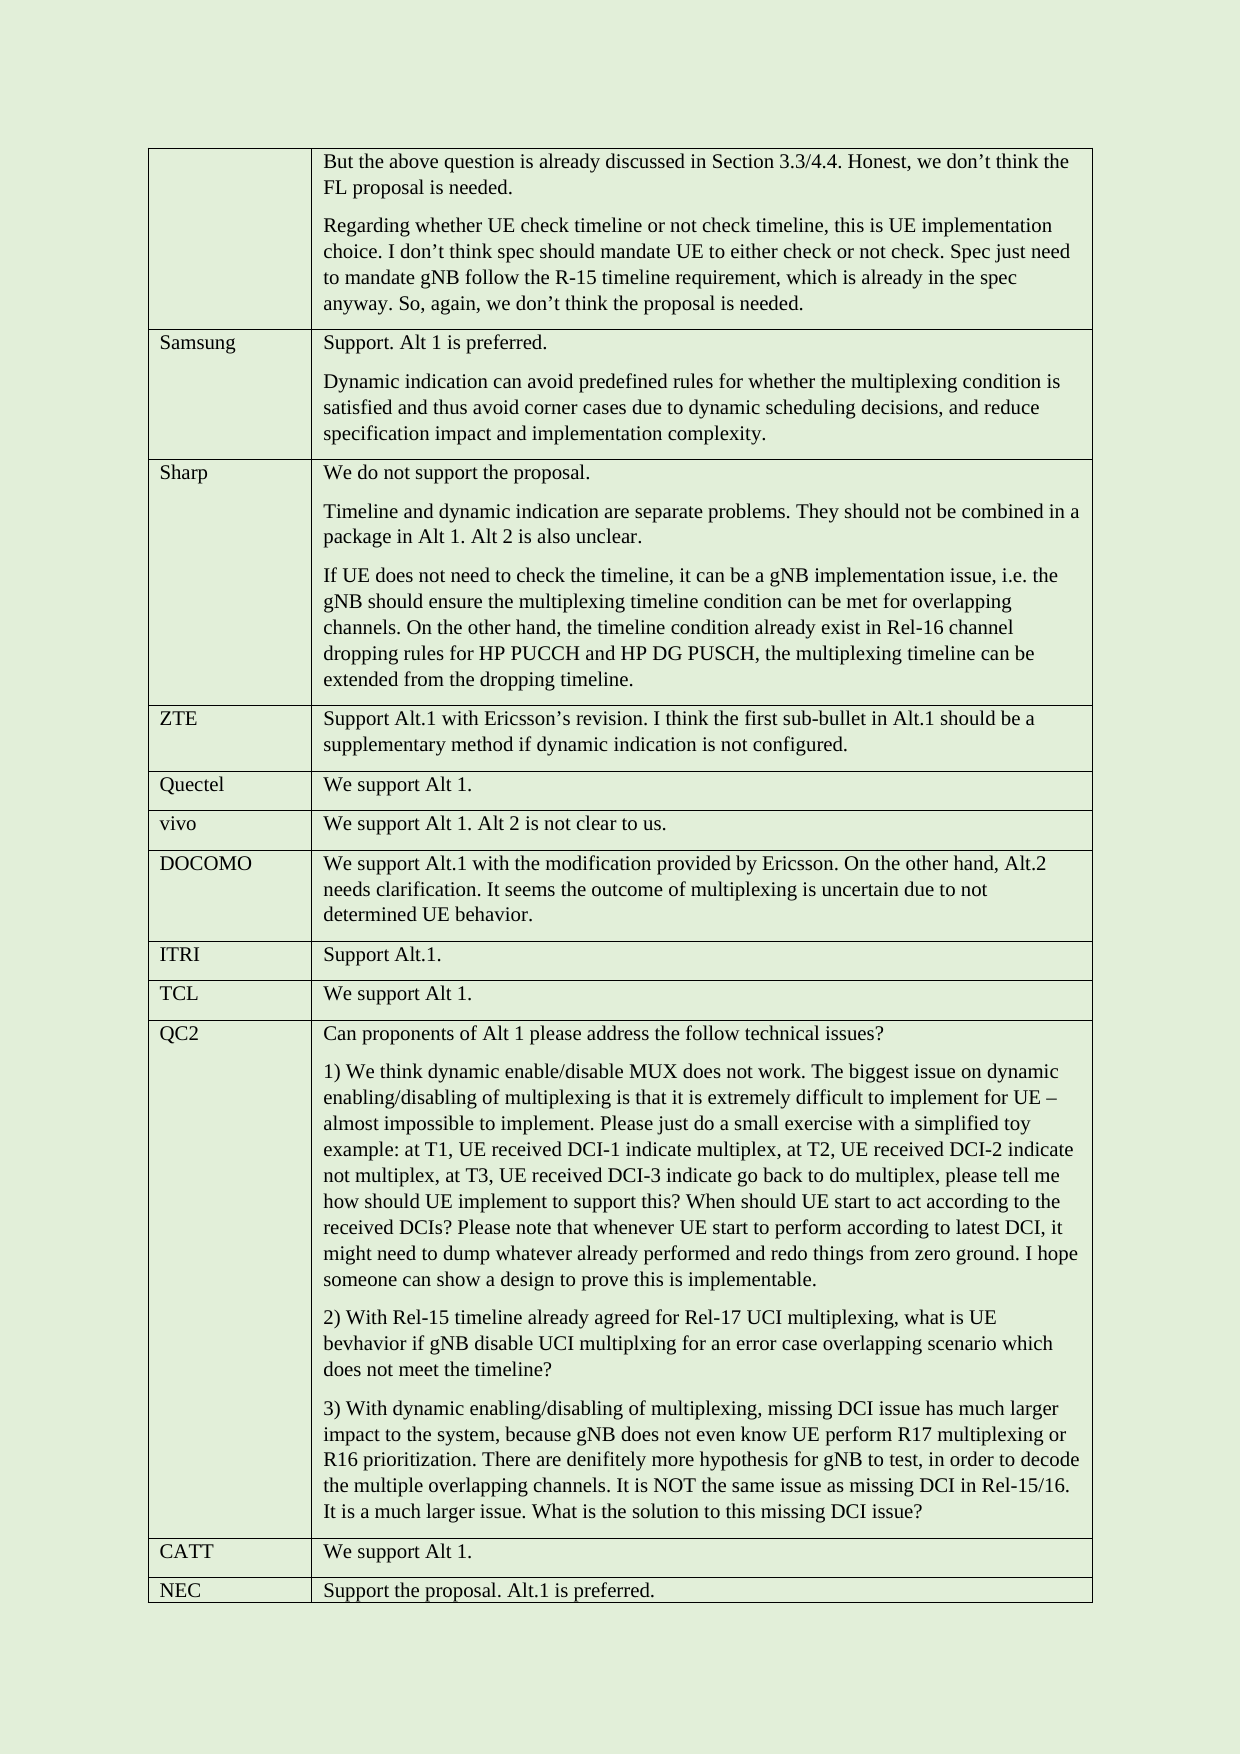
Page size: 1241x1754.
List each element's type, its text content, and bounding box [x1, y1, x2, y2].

table_cell We support Alt 1. [312, 772, 1092, 810]
table_cell Support Alt.1. [312, 942, 1092, 980]
table_cell QC2 [149, 1021, 311, 1538]
table_cell We support Alt 1. [312, 981, 1092, 1020]
table_cell We support Alt.1 with the modification provided by Ericsson. On the other hand, Alt.2 needs clarification. It seems the outcome of multiplexing is uncertain due to not determined UE behavior. [312, 851, 1092, 941]
table_cell We do not support the proposal. Timeline and dynamic indication are separate problems. They should not be combined in a package in Alt 1. Alt 2 is also unclear. If UE does not need to check the timeline, it can be a gNB implementation issue, i.e. the gNB should ensure the multiplexing timeline condition can be met for overlapping channels. On the other hand, the timeline condition already exist in Rel-16 channel dropping rules for HP PUCCH and HP DG PUSCH, the multiplexing timeline can be extended from the dropping timeline. [312, 460, 1092, 705]
table_cell CATT [149, 1539, 311, 1577]
table_cell Quectel [149, 772, 311, 810]
table_cell Support. Alt 1 is preferred. Dynamic indication can avoid predefined rules for whether the multiplexing condition is satisfied and thus avoid corner cases due to dynamic scheduling decisions, and reduce specification impact and implementation complexity. [312, 330, 1092, 459]
table_cell Support Alt.1 with Ericsson’s revision. I think the first sub-bullet in Alt.1 should be a supplementary method if dynamic indication is not configured. [312, 706, 1092, 771]
table_cell TCL [149, 981, 311, 1020]
table_cell ZTE [149, 706, 311, 771]
table_cell ITRI [149, 942, 311, 980]
table_cell Can proponents of Alt 1 please address the follow technical issues? 1) We think dynamic enable/disable MUX does not work. The biggest issue on dynamic enabling/disabling of multiplexing is that it is extremely difficult to implement for UE – almost impossible to implement. Please just do a small exercise with a simplified toy example: at T1, UE received DCI-1 indicate multiplex, at T2, UE received DCI-2 indicate not multiplex, at T3, UE received DCI-3 indicate go back to do multiplex, please tell me how should UE implement to support this? When should UE start to act according to the received DCIs? Please note that whenever UE start to perform according to latest DCI, it might need to dump whatever already performed and redo things from zero ground. I hope someone can show a design to prove this is implementable. 2) With Rel-15 timeline already agreed for Rel-17 UCI multiplexing, what is UE bevhavior if gNB disable UCI multiplxing for an error case overlapping scenario which does not meet the timeline? 3) With dynamic enabling/disabling of multiplexing, missing DCI issue has much larger impact to the system, because gNB does not even know UE perform R17 multiplexing or R16 prioritization. There are denifitely more hypothesis for gNB to test, in order to decode the multiple overlapping channels. It is NOT the same issue as missing DCI in Rel-15/16. It is a much larger issue. What is the solution to this missing DCI issue? [312, 1021, 1092, 1538]
table_cell Samsung [149, 330, 311, 459]
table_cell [312, 1578, 1092, 1602]
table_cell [312, 149, 1092, 329]
table_cell Sharp [149, 460, 311, 705]
table_cell vivo [149, 811, 311, 849]
table_cell DOCOMO [149, 851, 311, 941]
table_cell QC [149, 149, 311, 329]
table_cell We support Alt 1. Alt 2 is not clear to us. [312, 811, 1092, 849]
table_cell NEC [149, 1578, 311, 1602]
table_cell We support Alt 1. [312, 1539, 1092, 1577]
